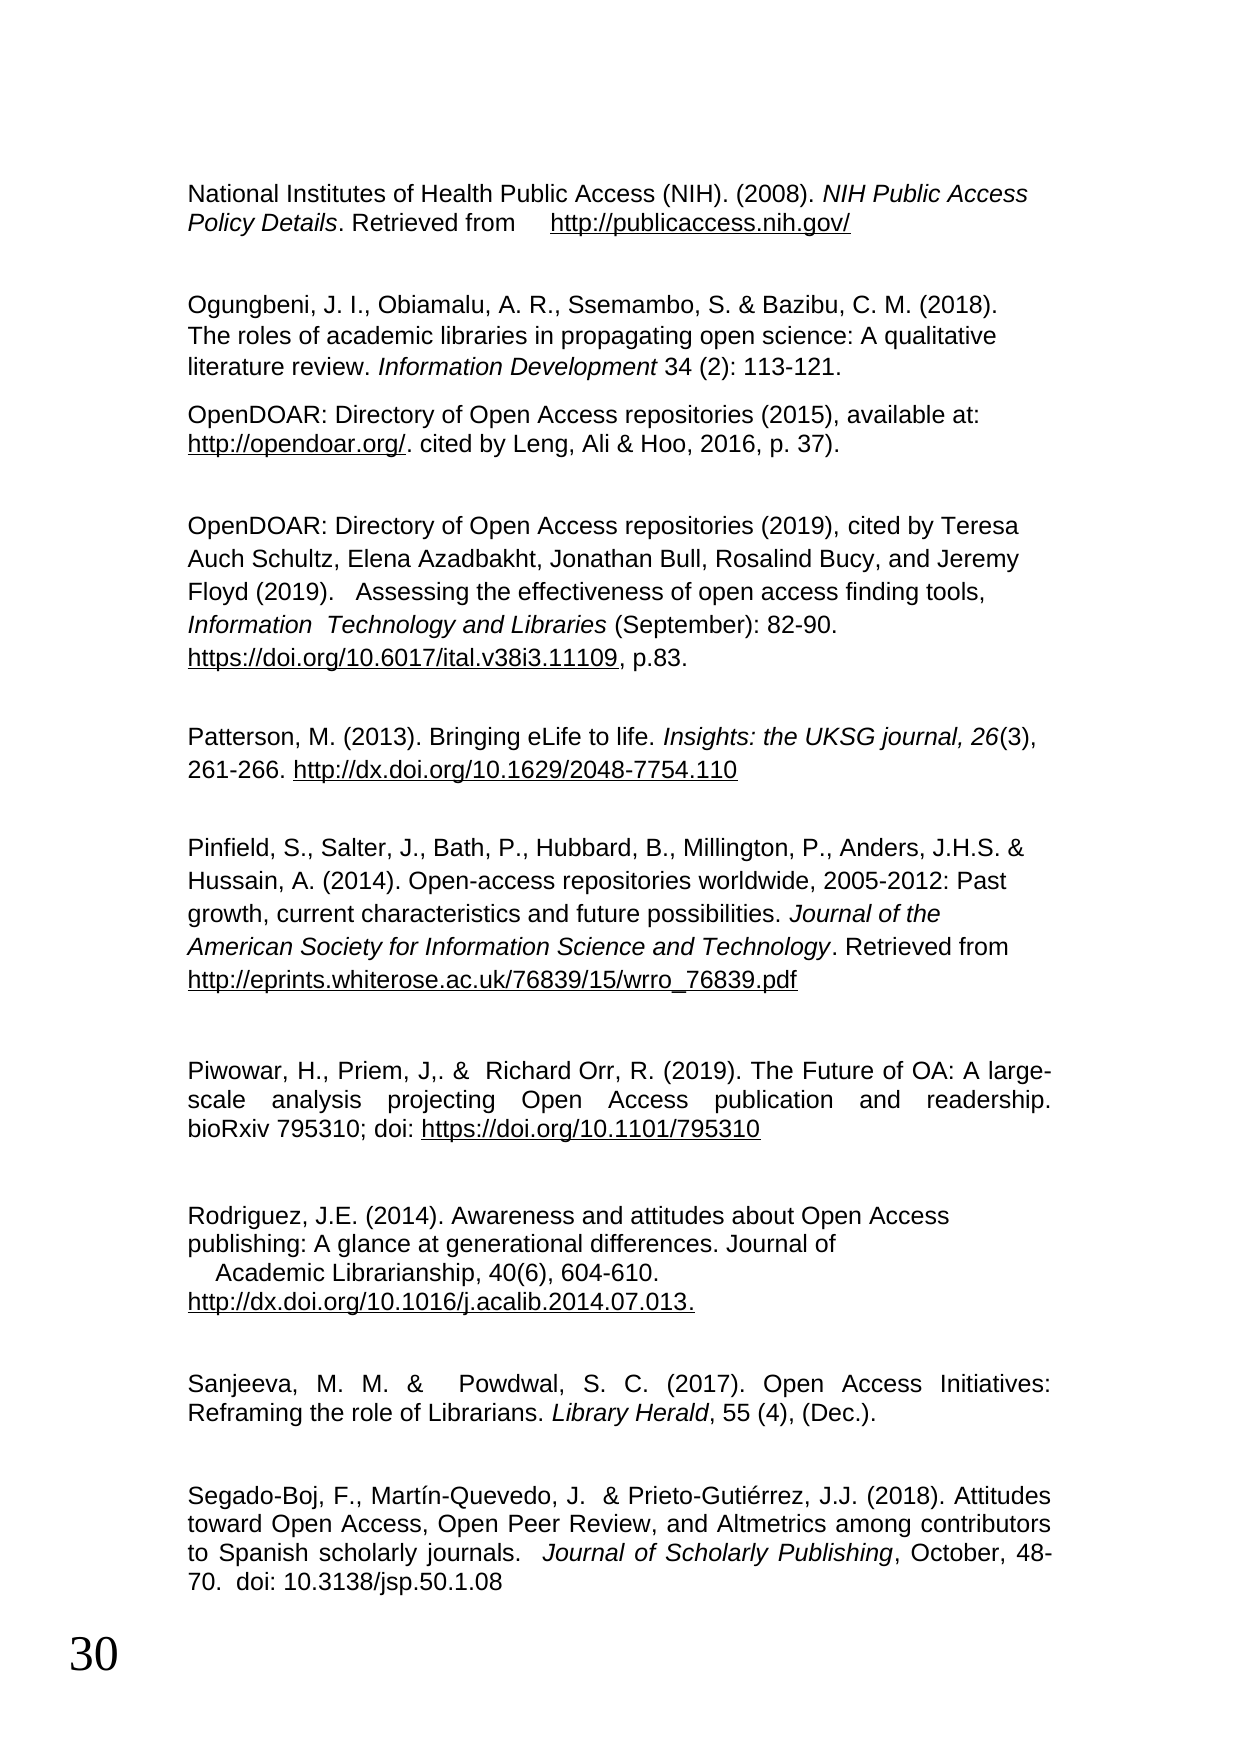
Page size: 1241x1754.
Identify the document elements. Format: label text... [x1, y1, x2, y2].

text Piwowar, H., Priem, J,. & Richard Orr, R. (2019). The Future of OA: A large-scale analysis projecting Open Access publication and readership. bioRxiv 795310; doi: https://doi.org/10.1101/795310 [187, 1056, 1053, 1143]
text Rodriguez, J.E. (2014). Awareness and attitudes about Open Access publishing: A glance at generational differences. Journal of Academic Librarianship, 40(6), 604-610. http://dx.doi.org/10.1016/j.acalib.2014.07.013. [187, 1201, 1053, 1316]
text OpenDOAR: Directory of Open Access repositories (2019), cited by Teresa Auch Schultz, Elena Azadbakht, Jonathan Bull, Rosalind Bucy, and Jeremy Floyd (2019). Assessing the effectiveness of open access finding tools, Information Technology and Libraries (September): 82-90. https://doi.org/10.6017/ital.v38i3.11109, p.83. [187, 511, 1053, 672]
text Sanjeeva, M. M. & Powdwal, S. C. (2017). Open Access Initiatives: Reframing the role of Librarians. Library Herald, 55 (4), (Dec.). [187, 1369, 1053, 1427]
text Pinfield, S., Salter, J., Bath, P., Hubbard, B., Millington, P., Anders, J.H.S. & Hussain, A. (2014). Open-access repositories worldwide, 2005-2012: Past growth, current characteristics and future possibilities. Journal of the American Society for Information Science and Technology. Retrieved from http://eprints.whiterose.ac.uk/76839/15/wrro_76839.pdf [187, 800, 1053, 994]
text OpenDOAR: Directory of Open Access repositories (2015), available at: http://opendoar.org/. cited by Leng, Ali & Hoo, 2016, p. 37). [187, 400, 1053, 457]
text Segado-Boj, F., Martín-Quevedo, J. & Prieto-Gutiérrez, J.J. (2018). Attitudes toward Open Access, Open Peer Review, and Altmetrics among contributors to Spanish scholarly journals. Journal of Scholarly Publishing, October, 48-70. doi: 10.3138/jsp.50.1.08 [187, 1481, 1053, 1596]
text Patterson, M. (2013). Bringing eLife to life. Insights: the UKSG journal, 26(3), 261-266. http://dx.doi.org/10.1629/2048-7754.110 [187, 689, 1053, 783]
text National Institutes of Health Public Access (NIH). (2008). NIH Public Access Policy Details. Retrieved from http://publicaccess.nih.gov/ [187, 150, 1053, 236]
text Ogungbeni, J. I., Obiamalu, A. R., Ssemambo, S. & Bazibu, C. M. (2018). The roles of academic libraries in propagating open science: A qualitative literature review. Information Development 34 (2): 113-121. [187, 290, 1053, 381]
